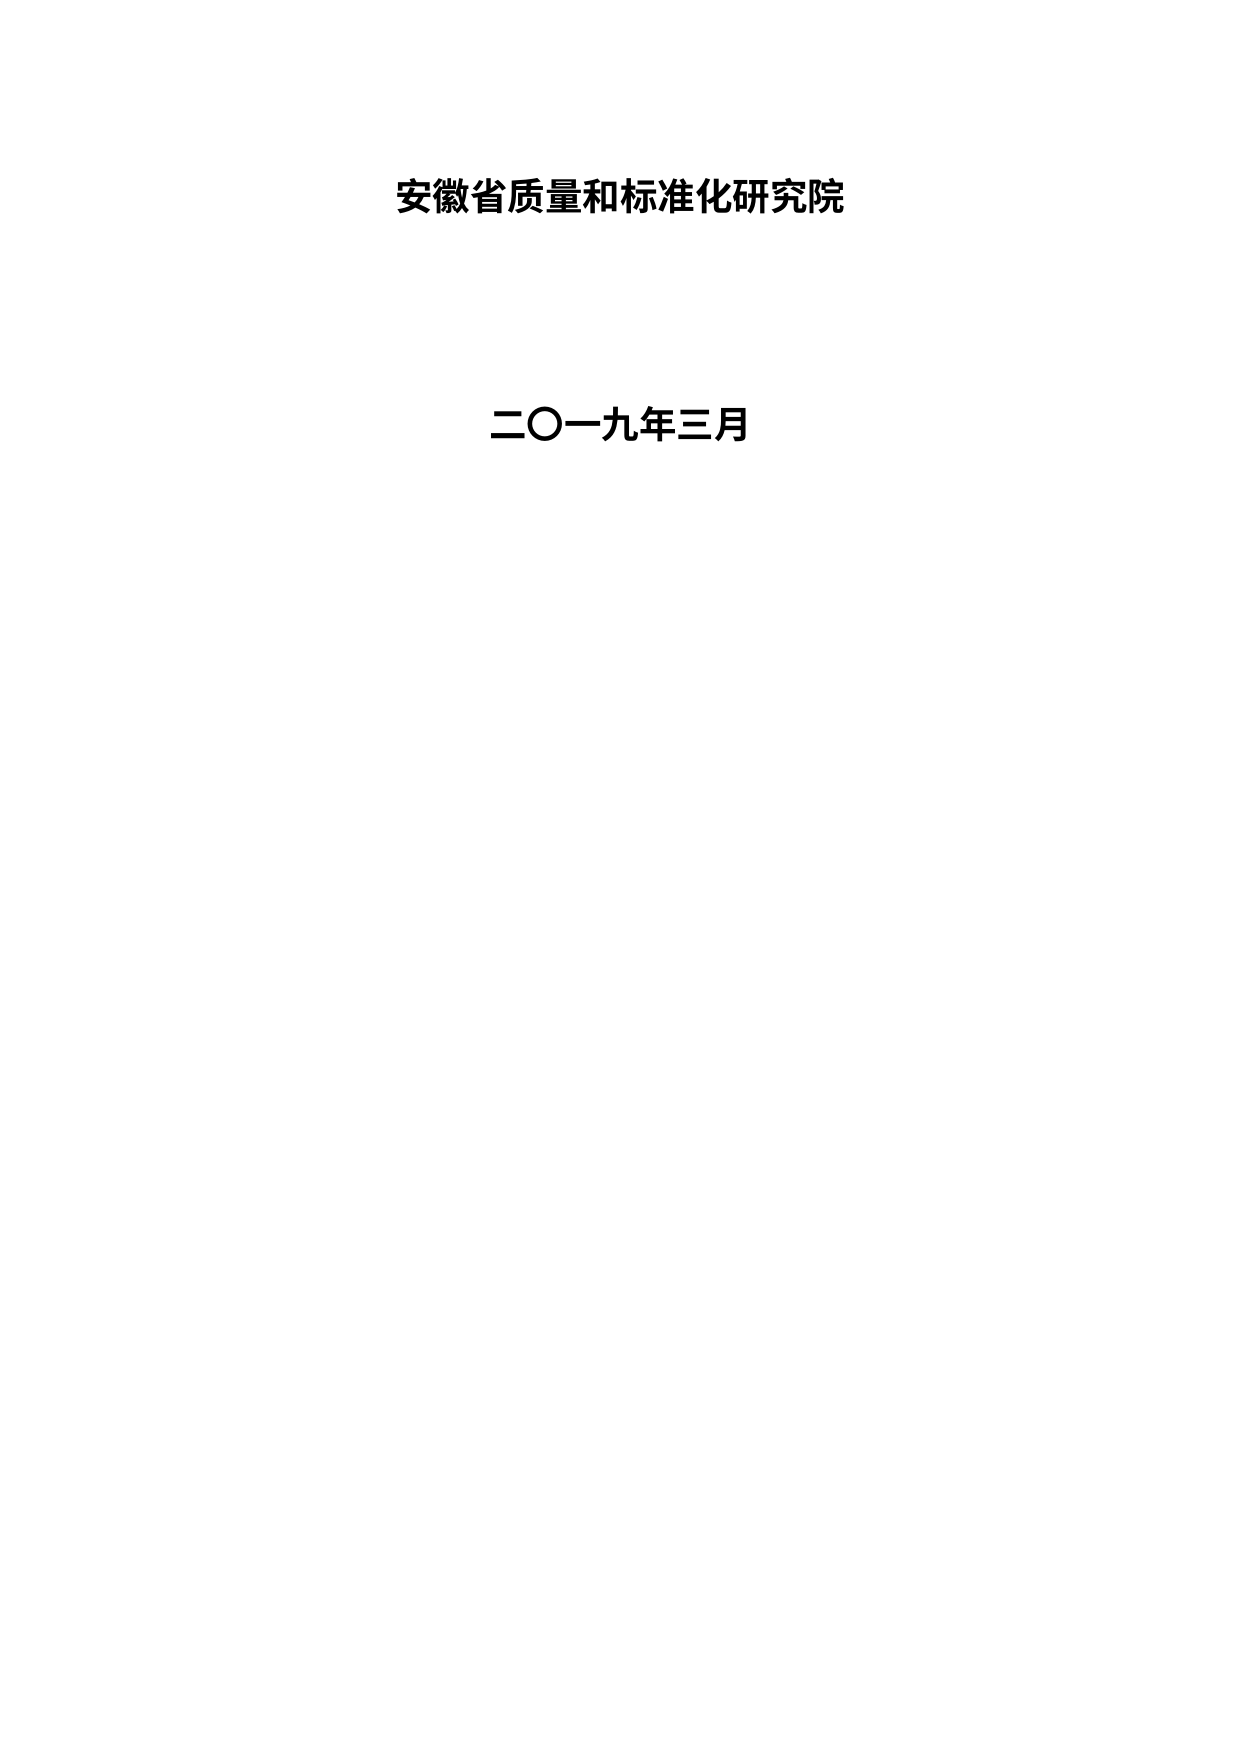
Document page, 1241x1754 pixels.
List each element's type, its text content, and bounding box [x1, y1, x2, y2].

text 二〇一九年三月 [187, 389, 1053, 454]
text 安徽省质量和标准化研究院 [187, 162, 1053, 227]
